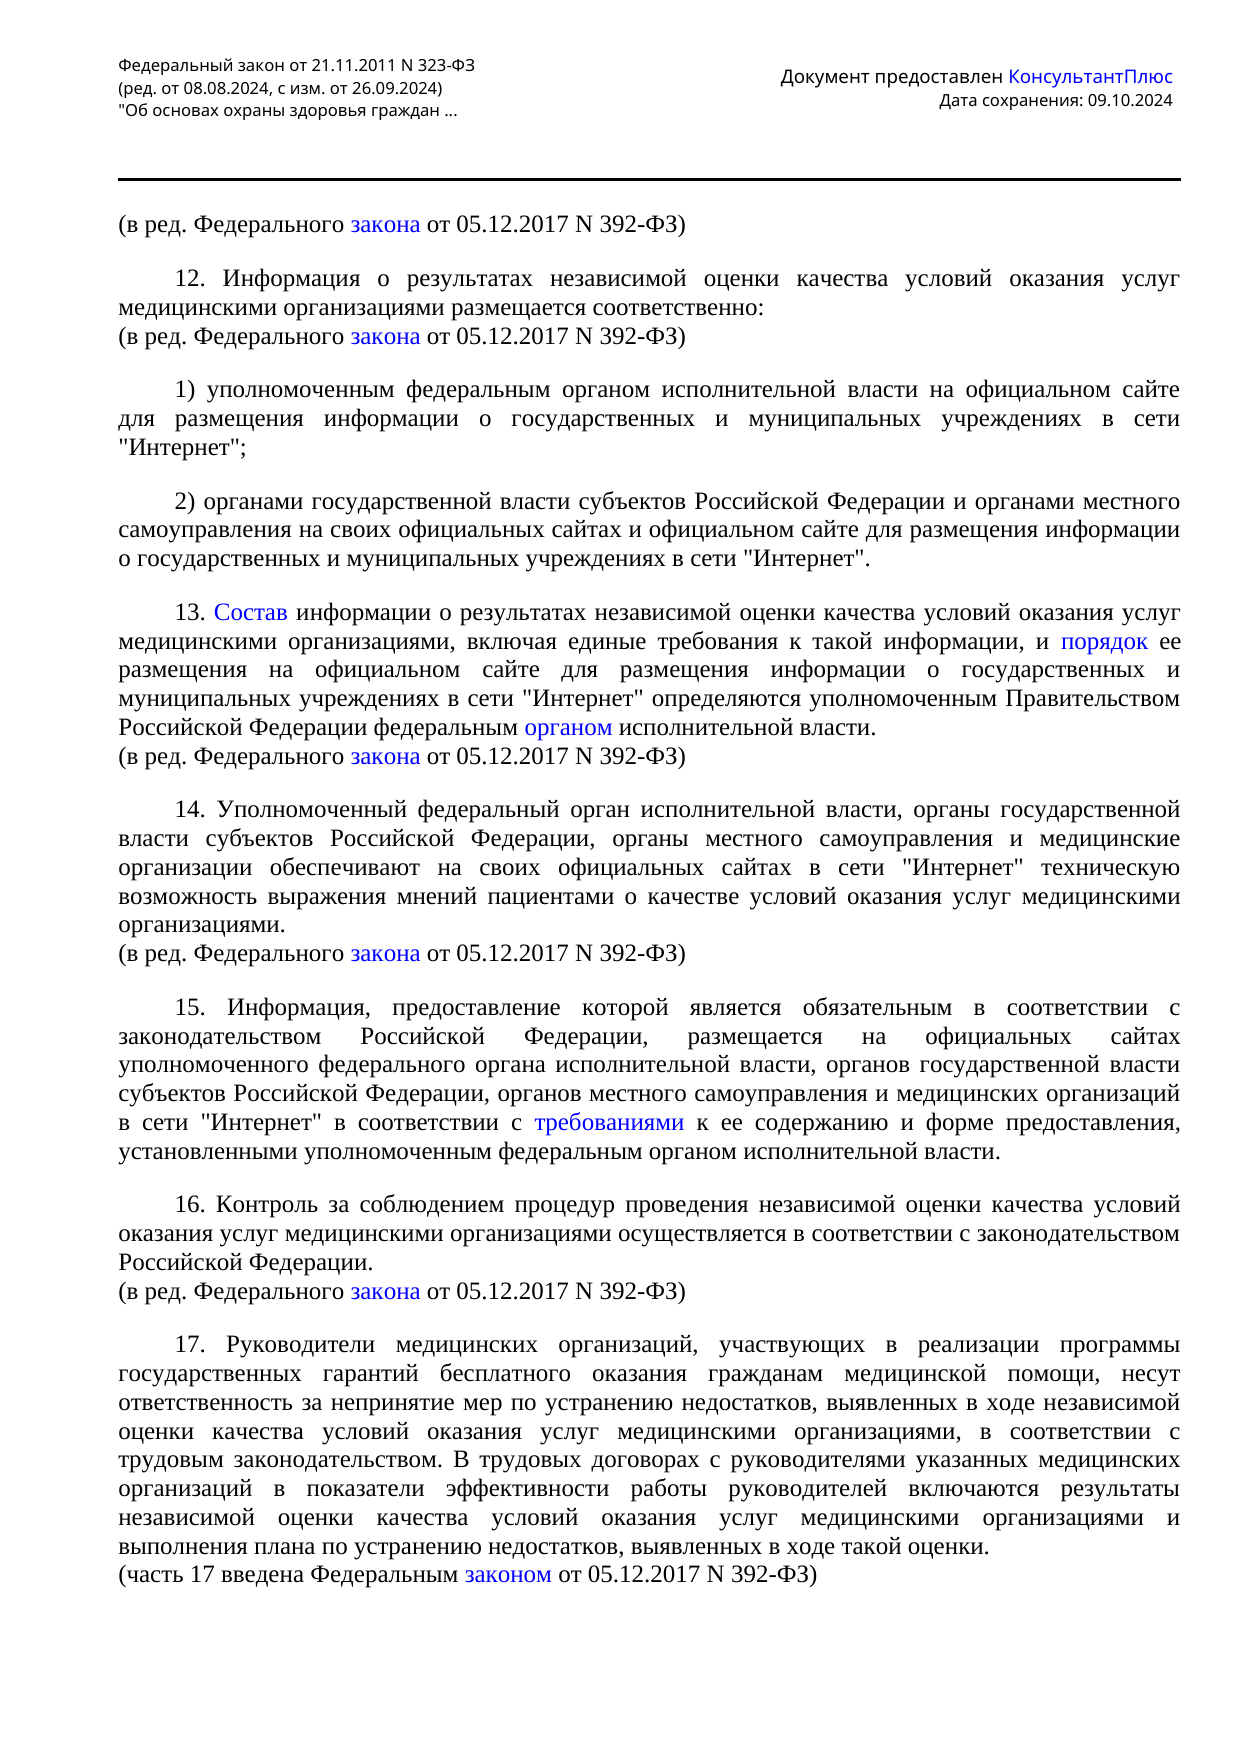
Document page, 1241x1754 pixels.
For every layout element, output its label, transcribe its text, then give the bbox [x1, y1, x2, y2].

text 1) уполномоченным федеральным органом исполнительной власти на официальном сайте для размещения информации о государственных и муниципальных учреждениях в сети "Интернет"; [118, 374, 1181, 461]
text 14. Уполномоченный федеральный орган исполнительной власти, органы государственной власти субъектов Российской Федерации, органы местного самоуправления и медицинские организации обеспечивают на своих официальных сайтах в сети "Интернет" техническую возможность выражения мнений пациентами о качестве условий оказания услуг медицинскими организациями. [118, 794, 1181, 938]
text (в ред. Федерального закона от 05.12.2017 N 392-ФЗ) [118, 1276, 1181, 1304]
text 16. Контроль за соблюдением процедур проведения независимой оценки качества условий оказания услуг медицинскими организациями осуществляется в соответствии с законодательством Российской Федерации. [118, 1189, 1181, 1276]
text (в ред. Федерального закона от 05.12.2017 N 392-ФЗ) [118, 209, 1181, 238]
text 15. Информация, предоставление которой является обязательным в соответствии с законодательством Российской Федерации, размещается на официальных сайтах уполномоченного федерального органа исполнительной власти, органов государственной власти субъектов Российской Федерации, органов местного самоуправления и медицинских организаций в сети "Интернет" в соответствии с требованиями к ее содержанию и форме предоставления, установленными уполномоченным федеральным органом исполнительной власти. [118, 992, 1181, 1164]
text (в ред. Федерального закона от 05.12.2017 N 392-ФЗ) [118, 321, 1181, 349]
text 12. Информация о результатах независимой оценки качества условий оказания услуг медицинскими организациями размещается соответственно: [118, 263, 1181, 321]
text (в ред. Федерального закона от 05.12.2017 N 392-ФЗ) [118, 938, 1181, 967]
text (часть 17 введена Федеральным законом от 05.12.2017 N 392-ФЗ) [118, 1559, 1181, 1588]
text 2) органами государственной власти субъектов Российской Федерации и органами местного самоуправления на своих официальных сайтах и официальном сайте для размещения информации о государственных и муниципальных учреждениях в сети "Интернет". [118, 486, 1181, 572]
text 13. Состав информации о результатах независимой оценки качества условий оказания услуг медицинскими организациями, включая единые требования к такой информации, и порядок ее размещения на официальном сайте для размещения информации о государственных и муниципальных учреждениях в сети "Интернет" определяются уполномоченным Правительством Российской Федерации федеральным органом исполнительной власти. [118, 597, 1181, 741]
text (в ред. Федерального закона от 05.12.2017 N 392-ФЗ) [118, 741, 1181, 769]
text 17. Руководители медицинских организаций, участвующих в реализации программы государственных гарантий бесплатного оказания гражданам медицинской помощи, несут ответственность за непринятие мер по устранению недостатков, выявленных в ходе независимой оценки качества условий оказания услуг медицинскими организациями, в соответствии с трудовым законодательством. В трудовых договорах с руководителями указанных медицинских организаций в показатели эффективности работы руководителей включаются результаты независимой оценки качества условий оказания услуг медицинскими организациями и выполнения плана по устранению недостатков, выявленных в ходе такой оценки. [118, 1329, 1181, 1559]
